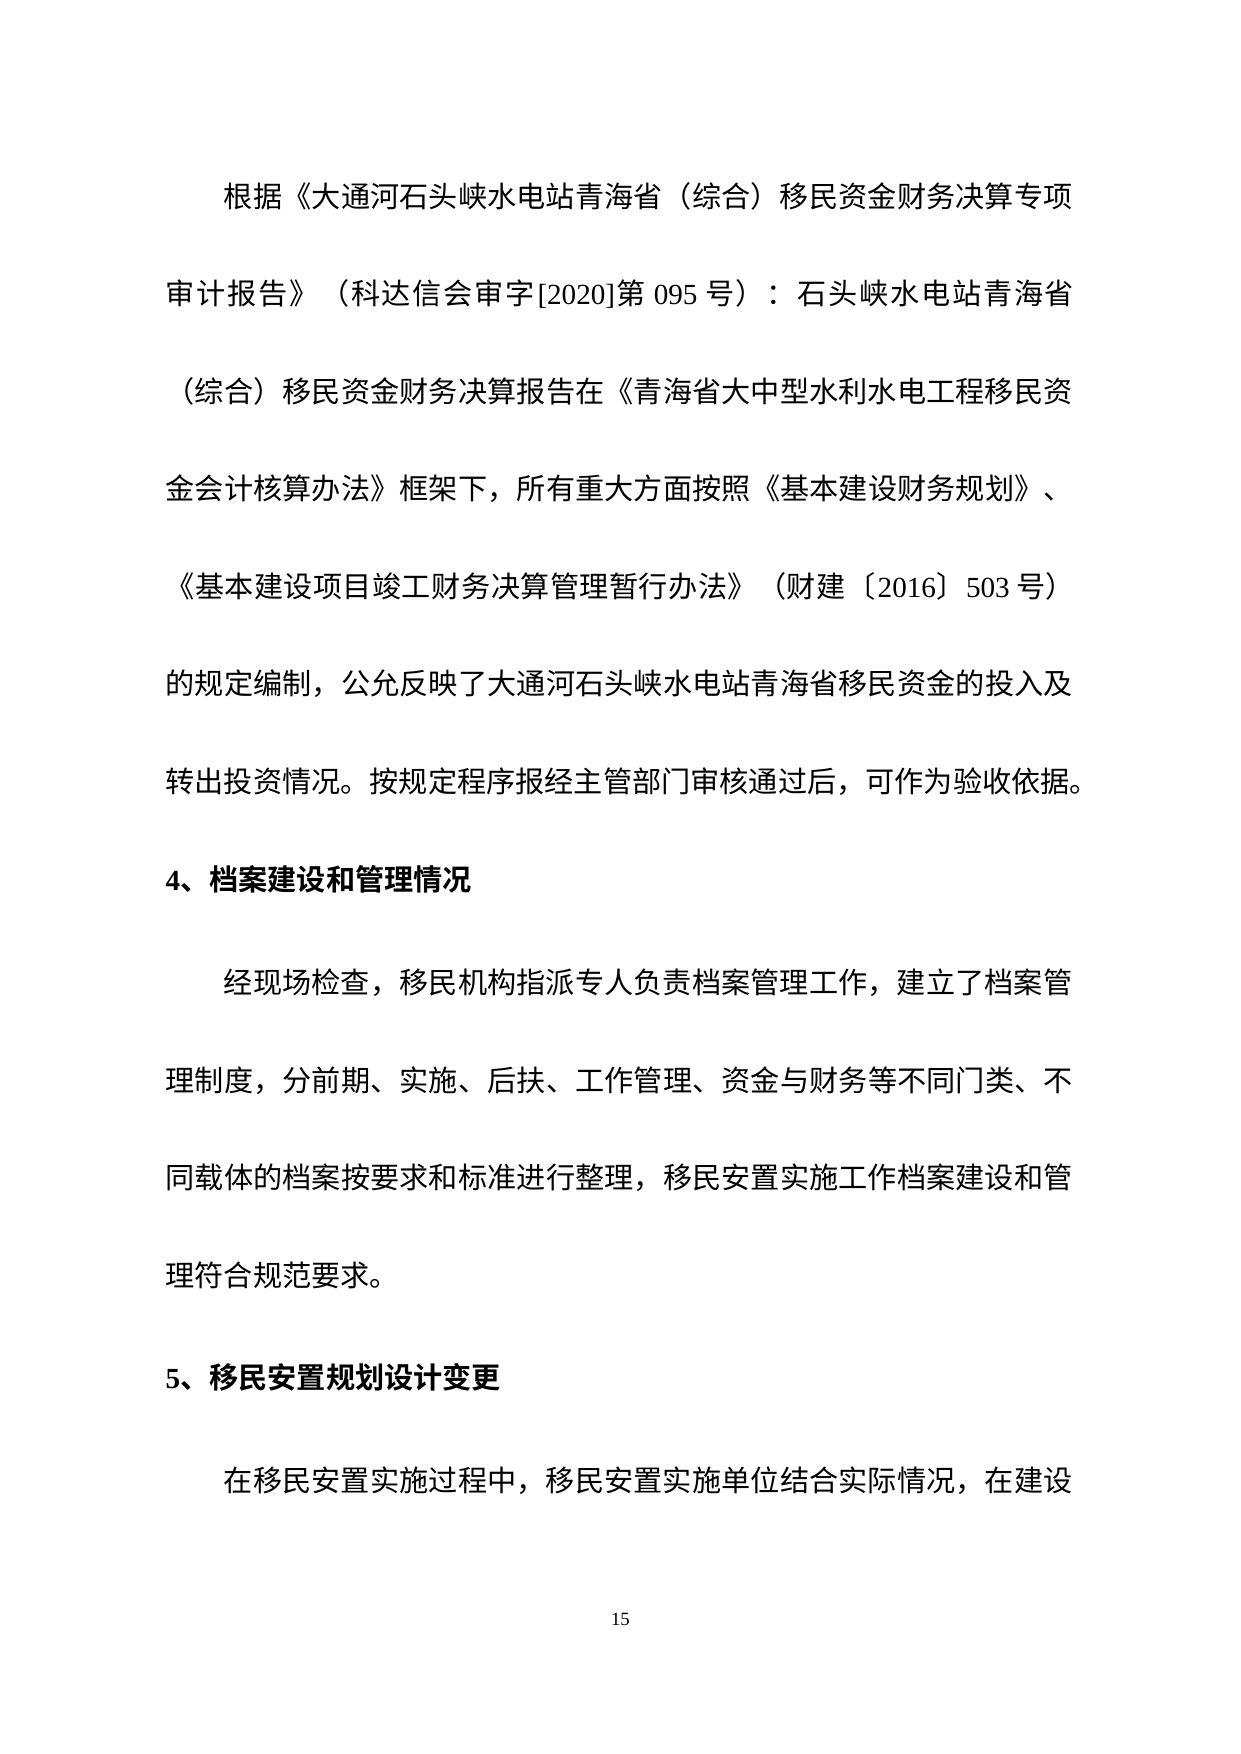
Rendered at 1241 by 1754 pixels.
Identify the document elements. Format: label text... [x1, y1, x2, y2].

text 根据《大通河石头峡水电站青海省（综合）移民资金财务决算专项审计报告》（科达信会审字[2020]第095号）：石头峡水电站青海省（综合）移民资金财务决算报告在《青海省大中型水利水电工程移民资金会计核算办法》框架下，所有重大方面按照《基本建设财务规划》、《基本建设项目竣工财务决算管理暂行办法》（财建〔2016〕503号）的规定编制，公允反映了大通河石头峡水电站青海省移民资金的投入及转出投资情况。按规定程序报经主管部门审核通过后，可作为验收依据。 [165, 162, 1075, 812]
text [165, 1446, 1075, 1511]
subtitle 5、移民安置规划设计变更 [165, 1343, 1075, 1408]
subtitle 4、档案建设和管理情况 [165, 846, 1075, 911]
text 经现场检查，移民机构指派专人负责档案管理工作，建立了档案管理制度，分前期、实施、后扶、工作管理、资金与财务等不同门类、不同载体的档案按要求和标准进行整理，移民安置实施工作档案建设和管理符合规范要求。 [165, 948, 1075, 1306]
